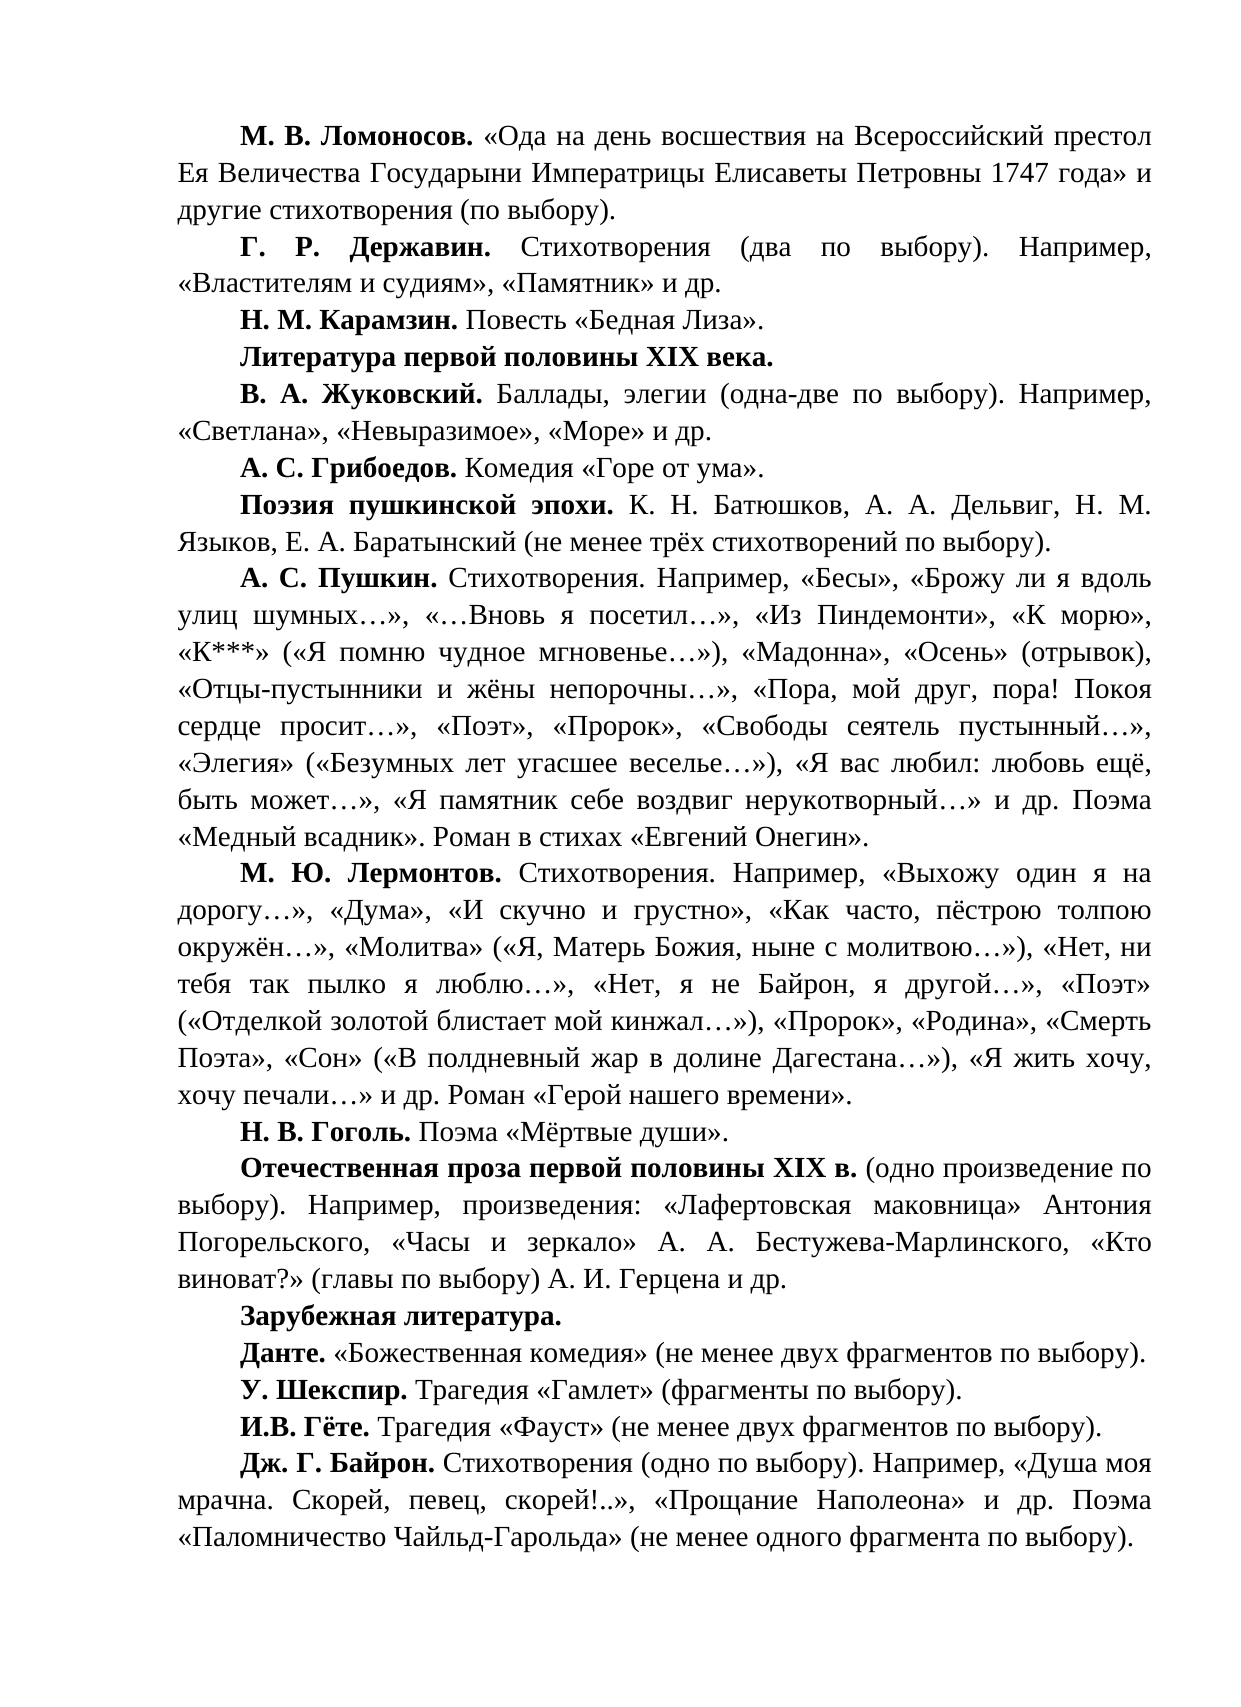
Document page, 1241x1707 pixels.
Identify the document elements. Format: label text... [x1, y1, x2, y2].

text В. А. Жуковский. Баллады, элегии ‌(одна-две по выбору). Например, «Светлана», «Невыразимое», «Море» и др.‌‌ [177, 376, 1152, 447]
text Дж. Г. Байрон. Стихотворения ‌(одно по выбору). Например, «Душа моя мрачна. Скорей, певец, скорей!..», «Прощание Наполеона» и др.‌‌ Поэма «Паломничество Чайльд-Гарольда» ‌(не менее одного фрагмента по выбору).‌‌ [177, 1446, 1152, 1553]
text М. В. Ломоносов. «Ода на день восшествия на Всероссийский престол Ея Величества Государыни Императрицы Елисаветы Петровны 1747 года» и другие стихотворения ‌(по выбору).‌‌ [177, 118, 1152, 225]
text Литература первой половины XIX века. [177, 339, 1152, 373]
text Г. Р. Державин. Стихотворения ‌(два по выбору). Например, «Властителям и судиям», «Памятник» и др.‌‌ [177, 229, 1152, 299]
text Данте. «Божественная комедия» ‌(не менее двух фрагментов по выбору).‌‌ [177, 1335, 1152, 1368]
text А. С. Грибоедов. Комедия «Горе от ума». [177, 450, 1152, 483]
text У. Шекспир. Трагедия «Гамлет» ‌(фрагменты по выбору).‌‌ [177, 1372, 1152, 1405]
text Поэзия пушкинской эпохи. ‌К. Н. Батюшков, А. А. Дельвиг, Н. М. Языков, Е. А. Баратынский (не менее трёх стихотворений по выбору).‌‌ [177, 487, 1152, 557]
text М. Ю. Лермонтов. Стихотворения. ‌Например, «Выхожу один я на дорогу…», «Дума», «И скучно и грустно», «Как часто, пёстрою толпою окружён…», «Молитва» («Я, Матерь Божия, ныне с молитвою…»), «Нет, ни тебя так пылко я люблю…», «Нет, я не Байрон, я другой…», «Поэт» («Отделкой золотой блистает мой кинжал…»), «Пророк», «Родина», «Смерть Поэта», «Сон» («В полдневный жар в долине Дагестана…»), «Я жить хочу, хочу печали…» и др.‌‌ Роман «Герой нашего времени». [177, 856, 1152, 1110]
text А. С. Пушкин. Стихотворения. ‌Например, «Бесы», «Брожу ли я вдоль улиц шумных…», «…Вновь я посетил…», «Из Пиндемонти», «К морю», «К***» («Я помню чудное мгновенье…»), «Мадонна», «Осень» (отрывок), «Отцы-пустынники и жёны непорочны…», «Пора, мой друг, пора! Покоя сердце просит…», «Поэт», «Пророк», «Свободы сеятель пустынный…», «Элегия» («Безумных лет угасшее веселье…»), «Я вас любил: любовь ещё, быть может…», «Я памятник себе воздвиг нерукотворный…» и др.‌‌ Поэма «Медный всадник». Роман в стихах «Евгений Онегин». [177, 561, 1152, 852]
text Зарубежная литература. [177, 1298, 1152, 1332]
text И.В. Гёте. Трагедия «Фауст» ‌(не менее двух фрагментов по выбору).‌‌ [177, 1409, 1152, 1442]
text Н. М. Карамзин. Повесть «Бедная Лиза». [177, 302, 1152, 336]
text Н. В. Гоголь. Поэма «Мёртвые души». [177, 1114, 1152, 1147]
text Отечественная проза первой половины XIX в. ‌(одно произведение по выбору). Например, произведения: «Лафертовская маковница» Антония Погорельского, «Часы и зеркало» А. А. Бестужева-Марлинского, «Кто виноват?» (главы по выбору) А. И. Герцена и др.‌‌ [177, 1151, 1152, 1295]
